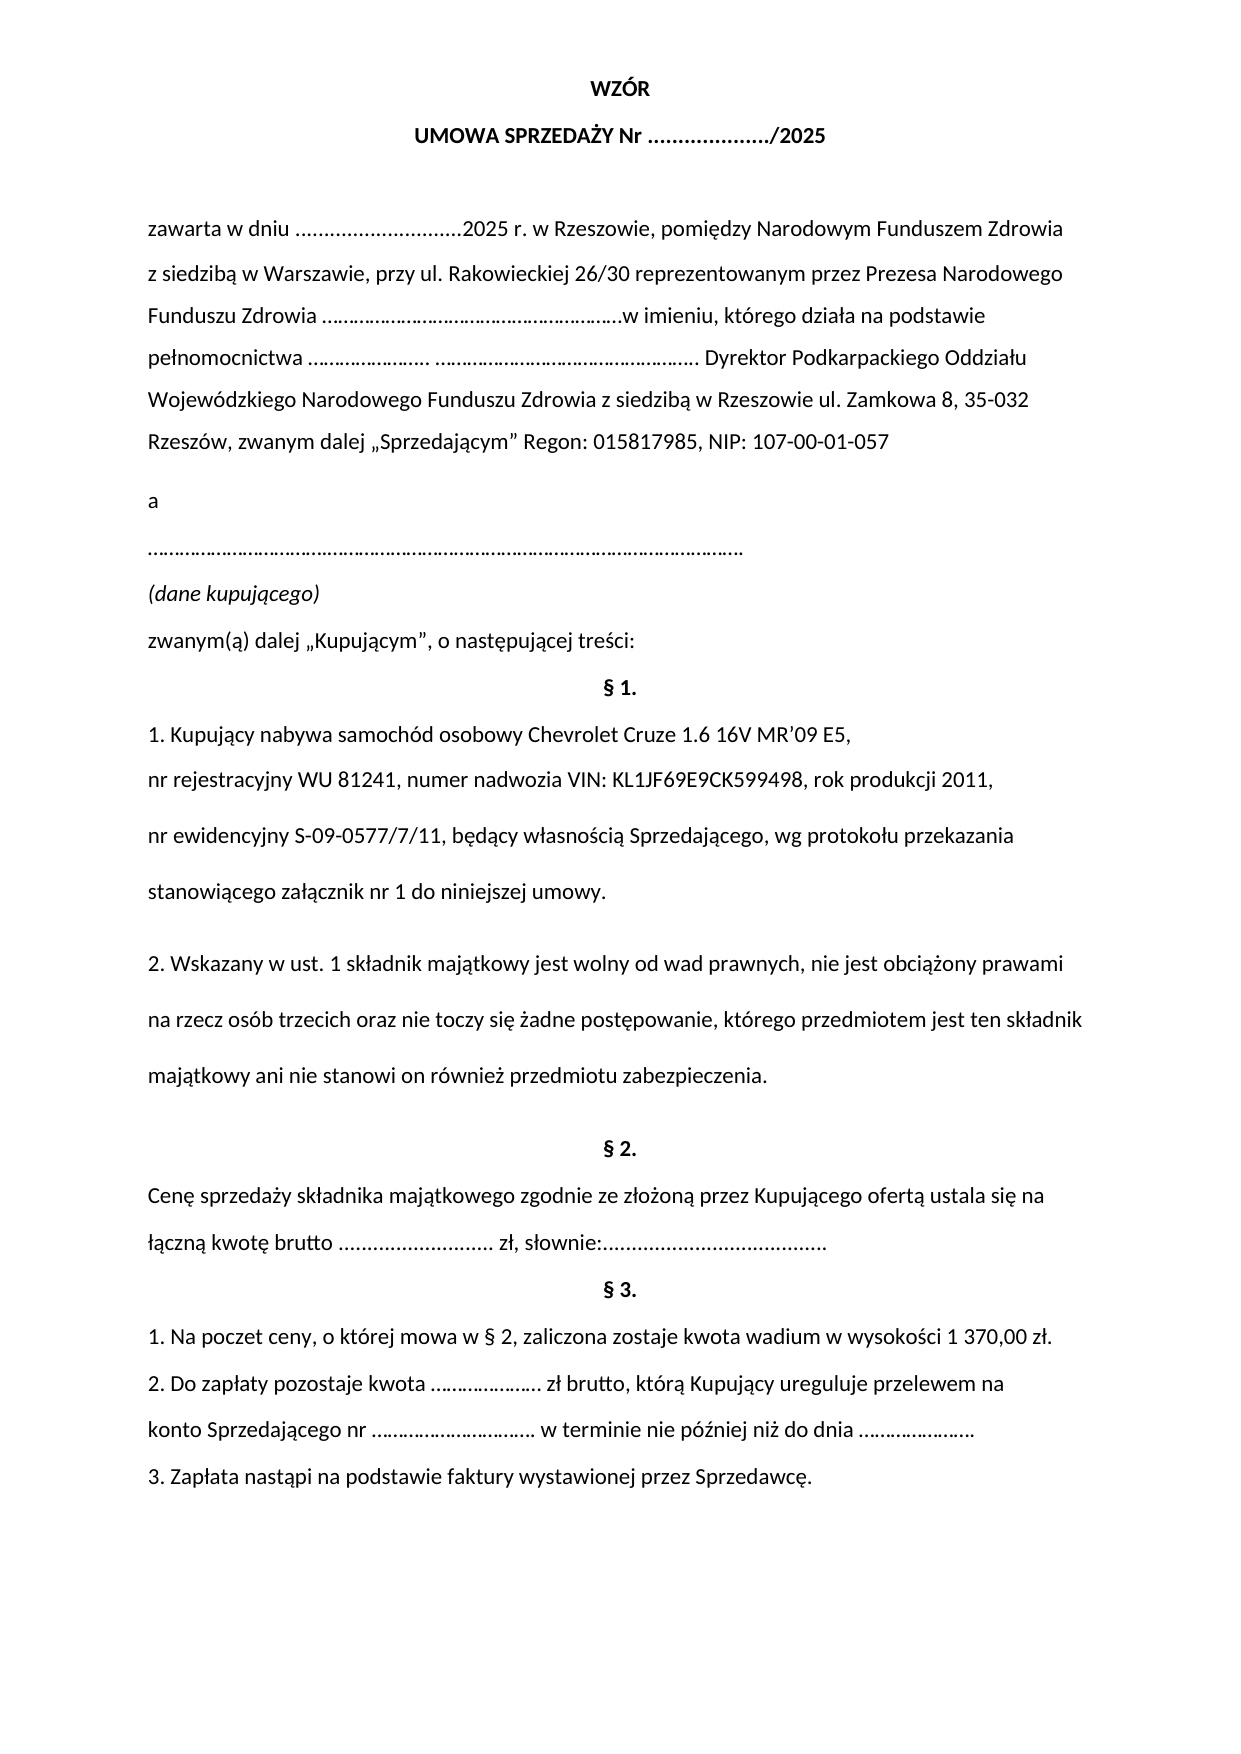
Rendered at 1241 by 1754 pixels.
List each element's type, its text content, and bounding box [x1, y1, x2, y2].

text nr rejestracyjny WU 81241, numer nadwozia VIN: KL1JF69E9CK599498, rok produkcji 2011, nr ewidencyjny S-09-0577/7/11, będący własnością Sprzedającego, wg protokołu przekazania stanowiącego załącznik nr 1 do niniejszej umowy. [148, 765, 1093, 905]
text 2. Do zapłaty pozostaje kwota ………………… zł brutto, którą Kupujący ureguluje przelewem na [148, 1369, 1093, 1397]
text § 2. [148, 1134, 1093, 1162]
text łączną kwotę brutto ........................... zł, słownie:....................................... [148, 1228, 1093, 1256]
text z siedzibą w Warszawie, przy ul. Rakowieckiej 26/30 reprezentowanym przez Prezesa Narodowego Funduszu Zdrowia …………………………………………………w imieniu, którego działa na podstawie pełnomocnictwa ………………….. ………………………………………….. Dyrektor Podkarpackiego Oddziału Wojewódzkiego Narodowego Funduszu Zdrowia z siedzibą w Rzeszowie ul. Zamkowa 8, 35-032 Rzeszów, zwanym dalej „Sprzedającym” Regon: 015817985, NIP: 107-00-01-057 [148, 259, 1093, 455]
text zwanym(ą) dalej „Kupującym”, o następującej treści: [148, 626, 1093, 654]
text § 1. [148, 673, 1093, 701]
text UMOWA SPRZEDAŻY Nr ..................../2025 [148, 121, 1093, 149]
text Cenę sprzedaży składnika majątkowego zgodnie ze złożoną przez Kupującego ofertą ustala się na [148, 1181, 1093, 1209]
text (dane kupującego) [148, 579, 1093, 607]
text WZÓR [148, 74, 1093, 102]
text zawarta w dniu .............................2025 r. w Rzeszowie, pomiędzy Narodowym Funduszem Zdrowia [148, 214, 1093, 242]
text 3. Zapłata nastąpi na podstawie faktury wystawionej przez Sprzedawcę. [148, 1462, 1093, 1491]
text a [148, 486, 1093, 514]
text 2. Wskazany w ust. 1 składnik majątkowy jest wolny od wad prawnych, nie jest obciążony prawami na rzecz osób trzecich oraz nie toczy się żadne postępowanie, którego przedmiotem jest ten składnik majątkowy ani nie stanowi on również przedmiotu zabezpieczenia. [148, 949, 1093, 1090]
text konto Sprzedającego nr …………………………. w terminie nie później niż do dnia …………………. [148, 1416, 1093, 1444]
text …………………………….……………………………………………………………………. [148, 533, 1093, 561]
text § 3. [148, 1275, 1093, 1303]
text 1. Kupujący nabywa samochód osobowy Chevrolet Cruze 1.6 16V MR’09 E5, [148, 720, 1093, 748]
text 1. Na poczet ceny, o której mowa w § 2, zaliczona zostaje kwota wadium w wysokości 1 370,00 zł. [148, 1322, 1093, 1350]
